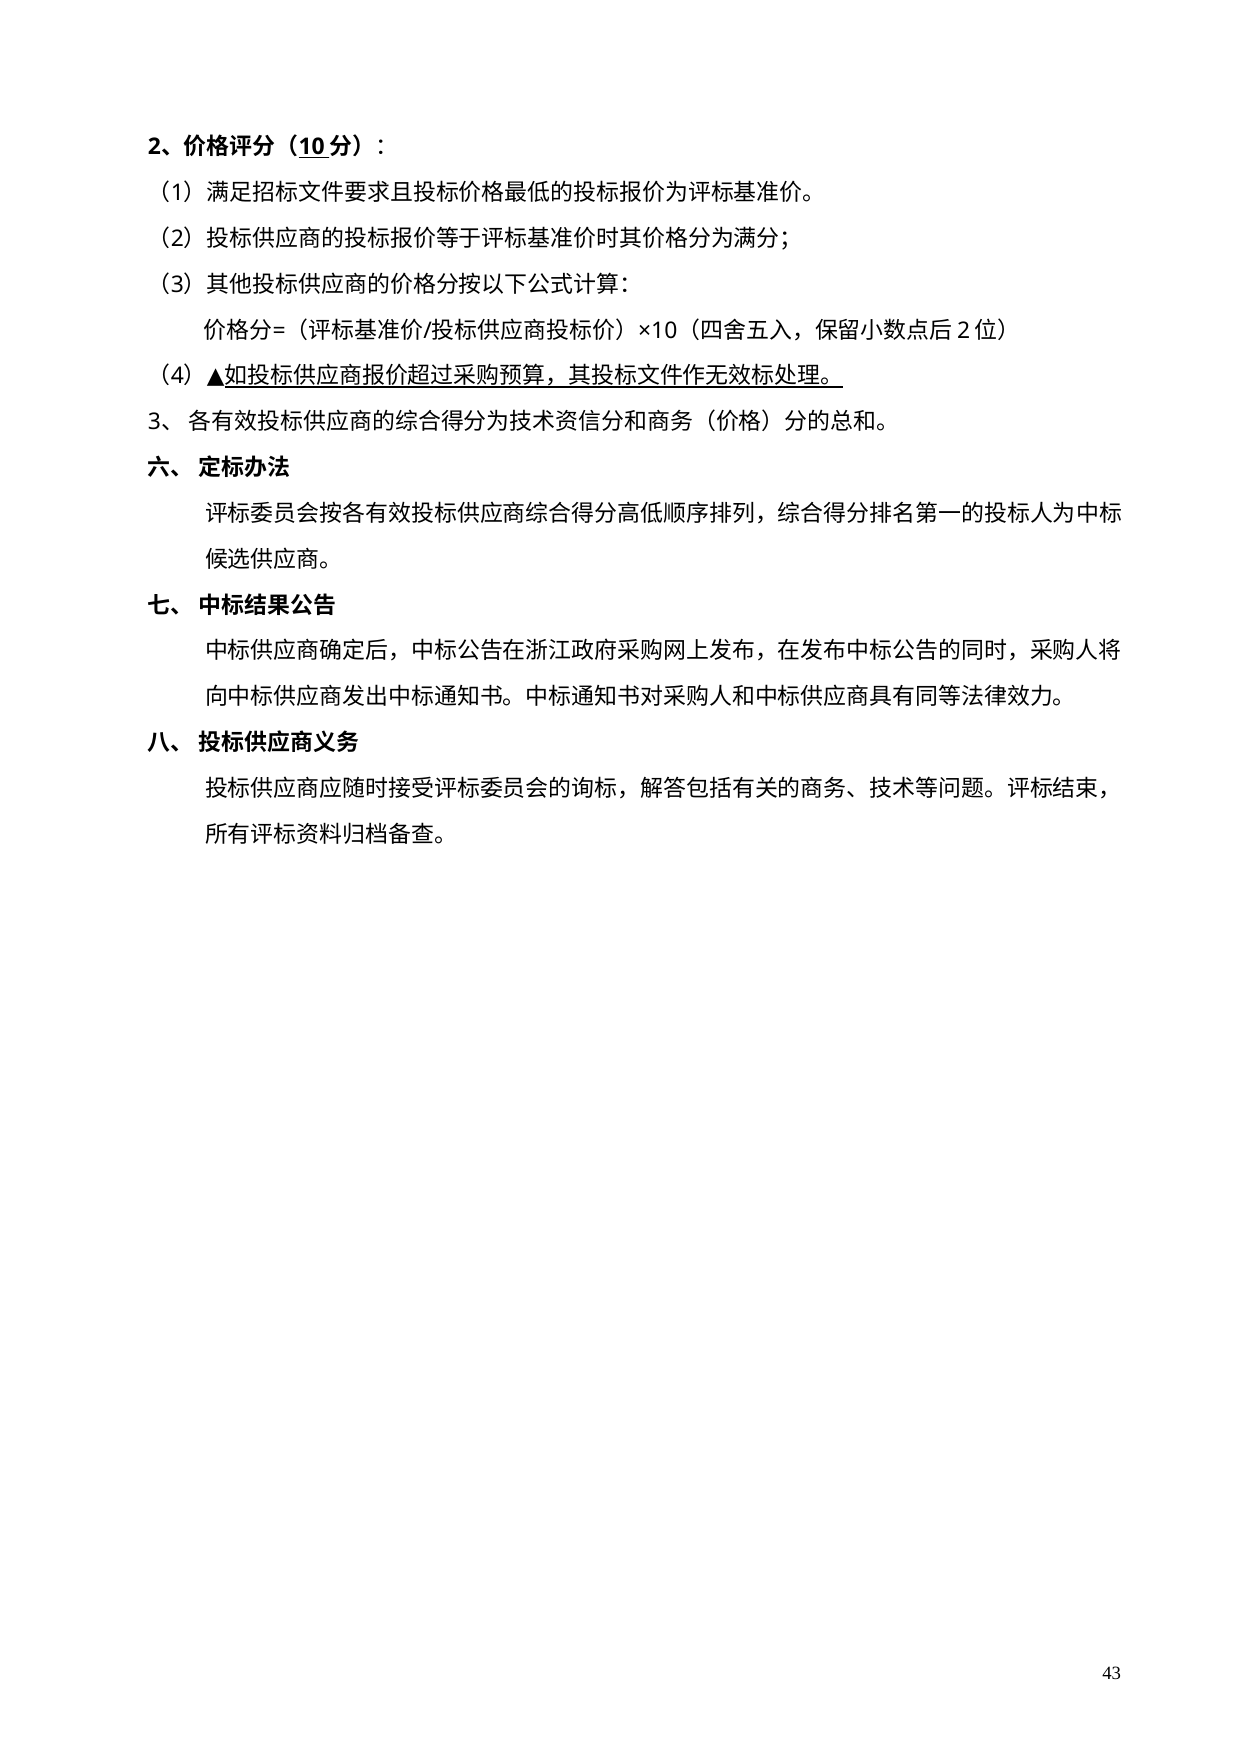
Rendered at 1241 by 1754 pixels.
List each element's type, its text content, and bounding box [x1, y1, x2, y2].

text 3、 各有效投标供应商的综合得分为技术资信分和商务（价格）分的总和。 [148, 393, 1122, 439]
text 价格分=（评标基准价/投标供应商投标价）×10（四舍五入，保留小数点后2位） [204, 301, 1122, 347]
text 中标供应商确定后，中标公告在浙江政府采购网上发布，在发布中标公告的同时，采购人将向中标供应商发出中标通知书。中标通知书对采购人和中标供应商具有同等法律效力。 [205, 622, 1122, 714]
text 投标供应商应随时接受评标委员会的询标，解答包括有关的商务、技术等问题。评标结束，所有评标资料归档备查。 [205, 760, 1122, 851]
text 六、 定标办法 [148, 439, 1122, 485]
text 2、价格评分（10分）： [148, 118, 1122, 164]
text 评标委员会按各有效投标供应商综合得分高低顺序排列，综合得分排名第一的投标人为中标候选供应商。 [205, 485, 1122, 576]
text （1）满足招标文件要求且投标价格最低的投标报价为评标基准价。 [148, 164, 1122, 210]
text （2）投标供应商的投标报价等于评标基准价时其价格分为满分； [148, 210, 1122, 256]
text 七、 中标结果公告 [148, 576, 1122, 622]
text 八、 投标供应商义务 [148, 714, 1122, 760]
text （3）其他投标供应商的价格分按以下公式计算： [148, 256, 1122, 301]
list ▲如投标供应商报价超过采购预算，其投标文件作无效标处理。 [148, 347, 1122, 393]
